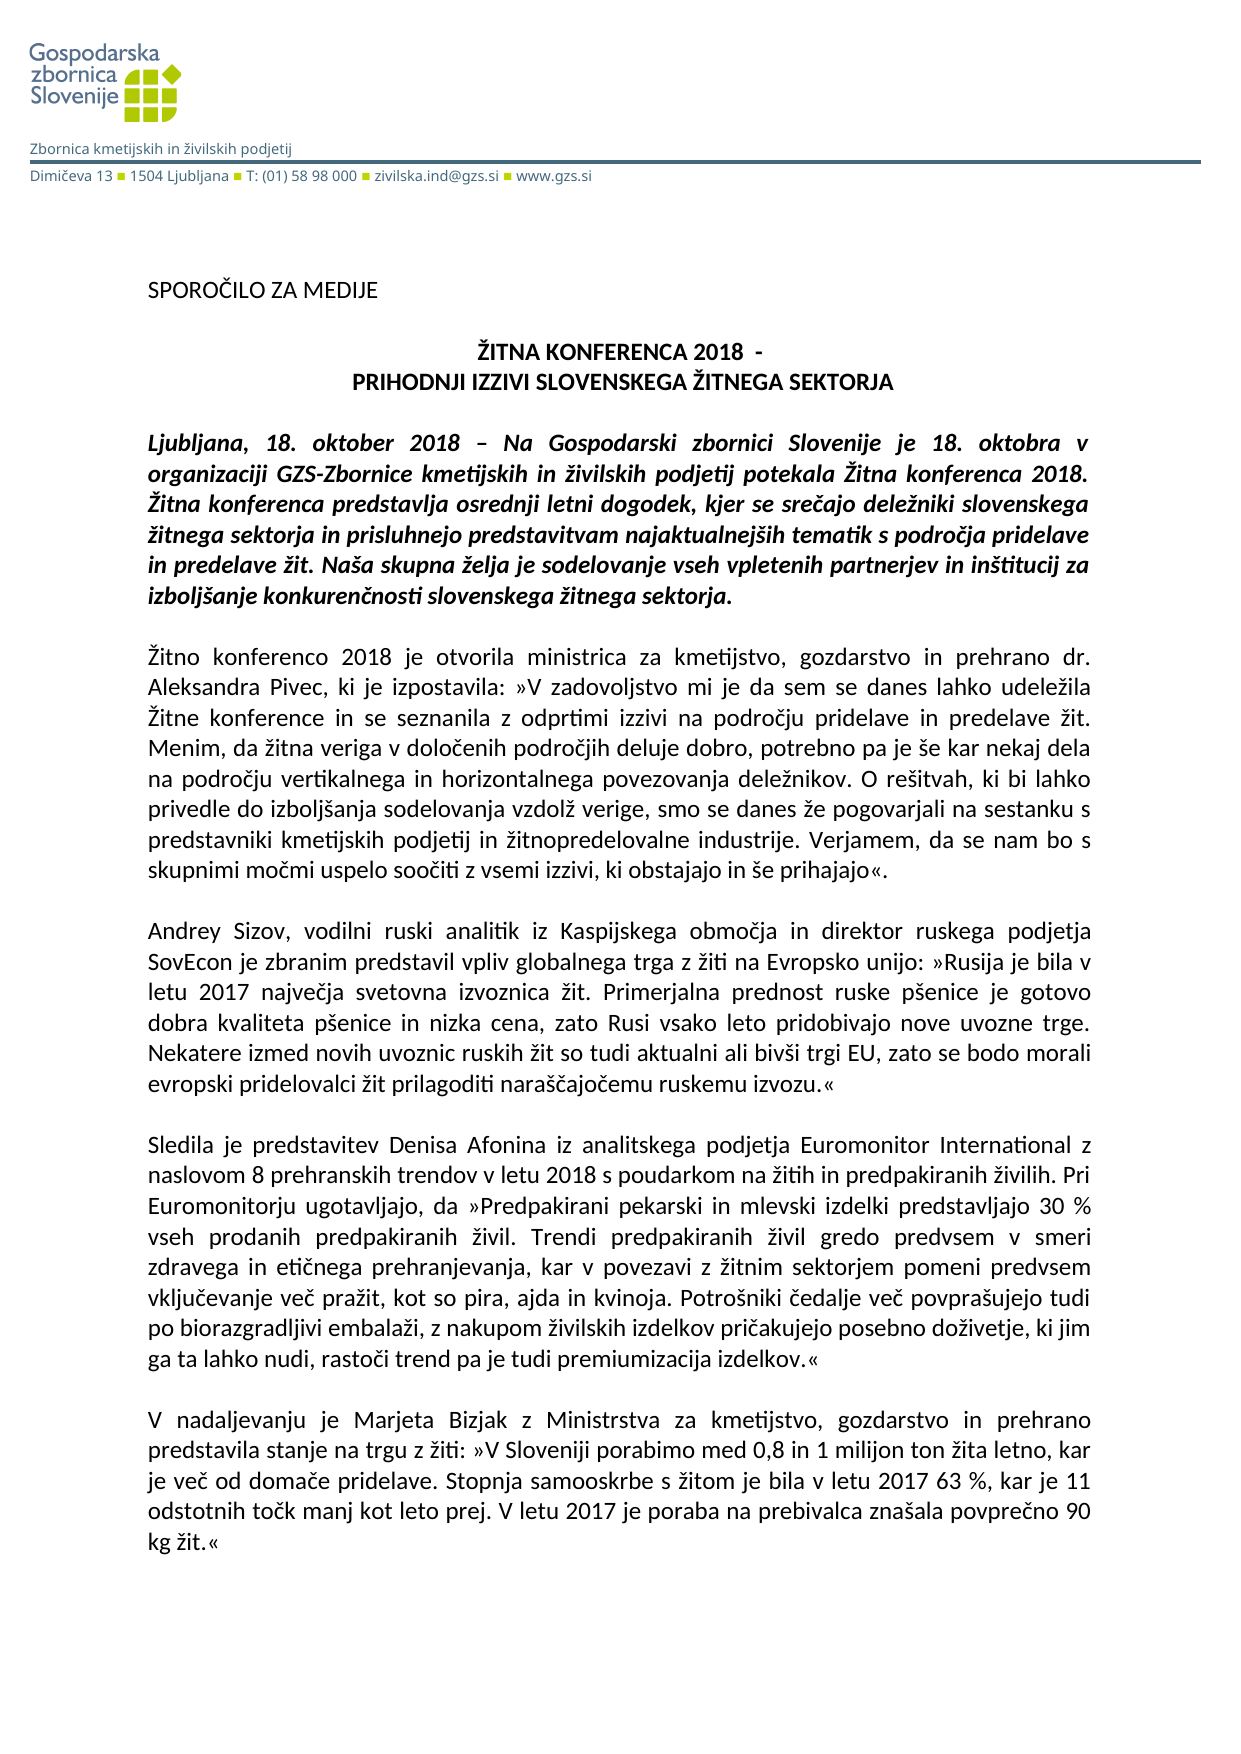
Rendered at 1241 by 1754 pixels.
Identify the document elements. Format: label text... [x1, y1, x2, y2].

text Ljubljana, 18. oktober 2018 – Na Gospodarski zbornici Slovenije je 18. oktobra v organizaciji GZS-Zbornice kmetijskih in živilskih podjetij potekala Žitna konferenca 2018. Žitna konferenca predstavlja osrednji letni dogodek, kjer se srečajo deležniki slovenskega žitnega sektorja in prisluhnejo predstavitvam najaktualnejših tematik s področja pridelave in predelave žit. Naša skupna želja je sodelovanje vseh vpletenih partnerjev in inštitucij za izboljšanje konkurenčnosti slovenskega žitnega sektorja. [148, 427, 1093, 610]
text ŽITNA KONFERENCA 2018 - PRIHODNJI IZZIVI SLOVENSKEGA ŽITNEGA SEKTORJA [148, 336, 1093, 397]
text V nadaljevanju je Marjeta Bizjak z Ministrstva za kmetijstvo, gozdarstvo in prehrano predstavila stanje na trgu z žiti: »V Sloveniji porabimo med 0,8 in 1 milijon ton žita letno, kar je več od domače pridelave. Stopnja samooskrbe s žitom je bila v letu 2017 63 %, kar je 11 odstotnih točk manj kot leto prej. V letu 2017 je poraba na prebivalca znašala povprečno 90 kg žit.« [148, 1404, 1093, 1556]
text Sledila je predstavitev Denisa Afonina iz analitskega podjetja Euromonitor International z naslovom 8 prehranskih trendov v letu 2018 s poudarkom na žitih in predpakiranih živilih. Pri Euromonitorju ugotavljajo, da »Predpakirani pekarski in mlevski izdelki predstavljajo 30 % vseh prodanih predpakiranih živil. Trendi predpakiranih živil gredo predvsem v smeri zdravega in etičnega prehranjevanja, kar v povezavi z žitnim sektorjem pomeni predvsem vključevanje več pražit, kot so pira, ajda in kvinoja. Potrošniki čedalje več povprašujejo tudi po biorazgradljivi embalaži, z nakupom živilskih izdelkov pričakujejo posebno doživetje, ki jim ga ta lahko nudi, rastoči trend pa je tudi premiumizacija izdelkov.« [148, 1129, 1093, 1373]
text Žitno konferenco 2018 je otvorila ministrica za kmetijstvo, gozdarstvo in prehrano dr. Aleksandra Pivec, ki je izpostavila: »V zadovoljstvo mi je da sem se danes lahko udeležila Žitne konference in se seznanila z odprtimi izzivi na področju pridelave in predelave žit. Menim, da žitna veriga v določenih področjih deluje dobro, potrebno pa je še kar nekaj dela na področju vertikalnega in horizontalnega povezovanja deležnikov. O rešitvah, ki bi lahko privedle do izboljšanja sodelovanja vzdolž verige, smo se danes že pogovarjali na sestanku s predstavniki kmetijskih podjetij in žitnopredelovalne industrije. Verjamem, da se nam bo s skupnimi močmi uspelo soočiti z vsemi izzivi, ki obstajajo in še prihajajo«. [148, 641, 1093, 885]
picture [29, 43, 182, 122]
text Andrey Sizov, vodilni ruski analitik iz Kaspijskega območja in direktor ruskega podjetja SovEcon je zbranim predstavil vpliv globalnega trga z žiti na Evropsko unijo: »Rusija je bila v letu 2017 največja svetovna izvoznica žit. Primerjalna prednost ruske pšenice je gotovo dobra kvaliteta pšenice in nizka cena, zato Rusi vsako leto pridobivajo nove uvozne trge. Nekatere izmed novih uvoznic ruskih žit so tudi aktualni ali bivši trgi EU, zato se bodo morali evropski pridelovalci žit prilagoditi naraščajočemu ruskemu izvozu.« [148, 916, 1093, 1099]
text SPOROČILO ZA MEDIJE [148, 274, 1093, 305]
